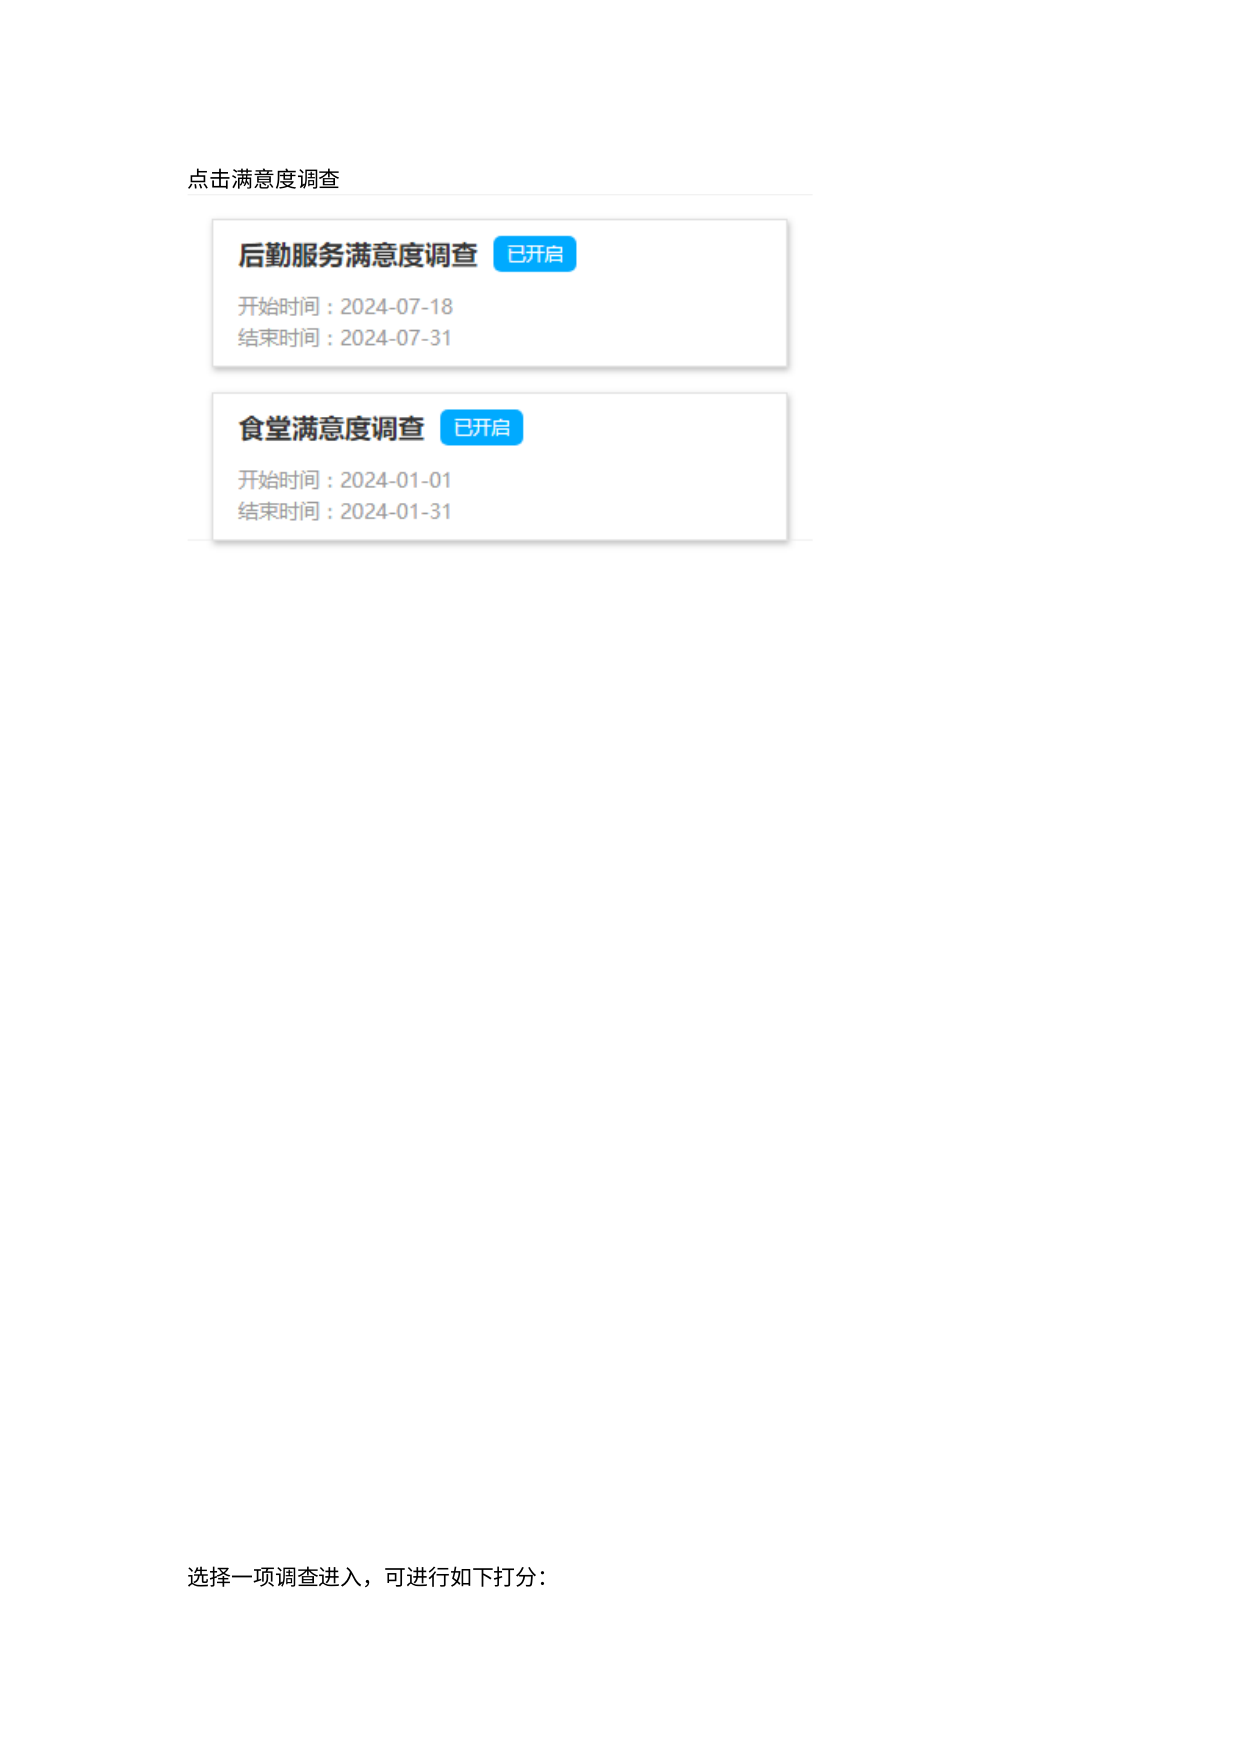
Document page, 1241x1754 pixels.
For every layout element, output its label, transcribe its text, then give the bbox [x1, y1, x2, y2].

picture [187, 194, 813, 1537]
text 点击满意度调查 [187, 162, 1053, 194]
text 选择一项调查进入，可进行如下打分： [187, 1559, 1053, 1592]
